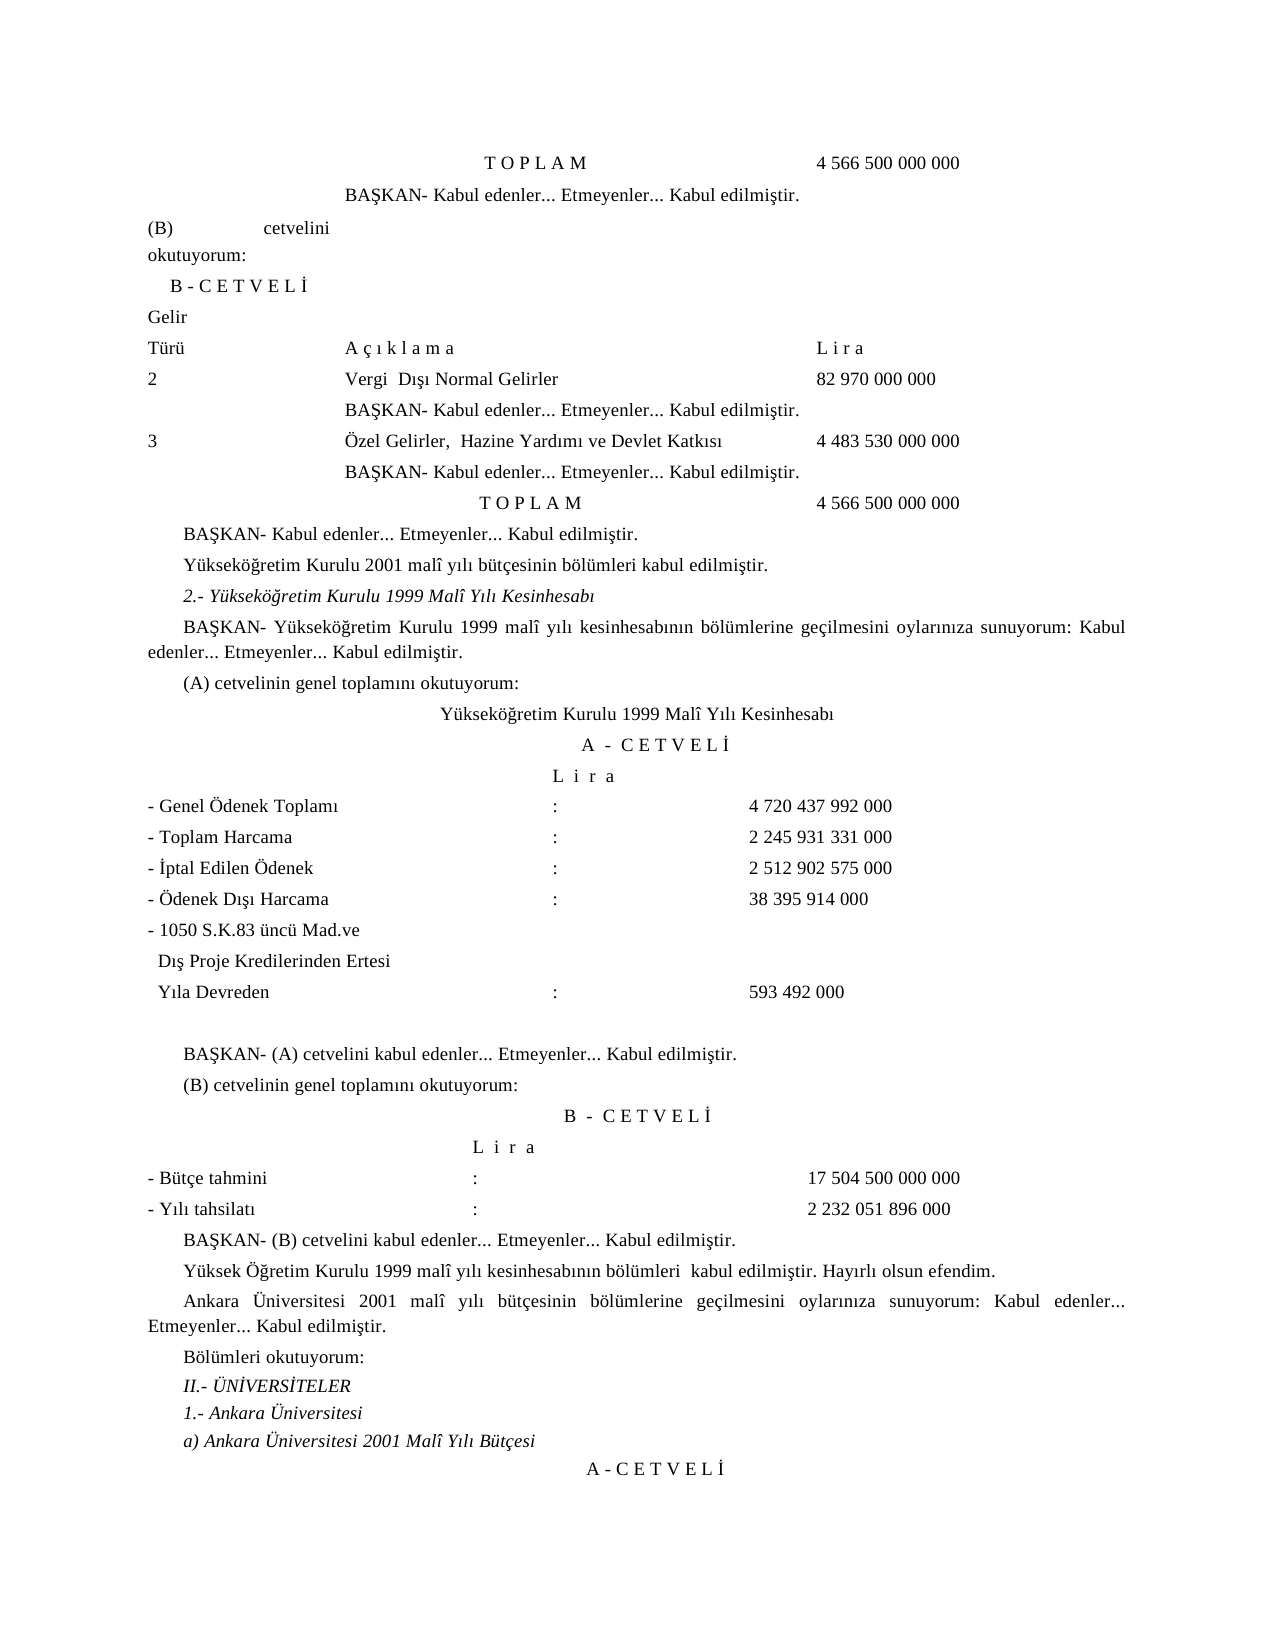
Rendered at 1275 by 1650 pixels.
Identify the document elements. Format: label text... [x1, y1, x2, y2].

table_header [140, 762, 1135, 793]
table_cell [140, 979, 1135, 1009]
text B - C E T V E L İ [148, 1102, 1127, 1127]
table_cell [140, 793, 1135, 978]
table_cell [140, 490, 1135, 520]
text BAŞKAN- Kabul edenler... Etmeyenler... Kabul edilmiştir. [148, 520, 1127, 545]
text (A) cetvelinin genel toplamını okutuyorum: [148, 669, 1127, 694]
text 1.- Ankara Üniversitesi [148, 1402, 1127, 1424]
text BAŞKAN- (B) cetvelini kabul edenler... Etmeyenler... Kabul edilmiştir. [148, 1226, 1127, 1251]
text Ankara Üniversitesi 2001 malî yılı bütçesinin bölümlerine geçilmesini oylarınıza sunuyorum: Kabul edenler... Etmeyenler... Kabul edilmiştir. [148, 1288, 1127, 1338]
text Bölümleri okutuyorum: [148, 1344, 1127, 1369]
text BAŞKAN- (A) cetvelini kabul edenler... Etmeyenler... Kabul edilmiştir. [148, 1040, 1127, 1065]
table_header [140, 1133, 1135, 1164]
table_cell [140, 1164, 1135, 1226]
text Yükseköğretim Kurulu 1999 Malî Yılı Kesinhesabı [148, 700, 1127, 725]
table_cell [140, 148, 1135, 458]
text II.- ÜNİVERSİTELER [148, 1375, 1127, 1396]
text BAŞKAN- Yükseköğretim Kurulu 1999 malî yılı kesinhesabının bölümlerine geçilmesini oylarınıza sunuyorum: Kabul edenler... Etmeyenler... Kabul edilmiştir. [148, 613, 1127, 663]
text Yükseköğretim Kurulu 2001 malî yılı bütçesinin bölümleri kabul edilmiştir. [148, 551, 1127, 576]
text a) Ankara Üniversitesi 2001 Malî Yılı Bütçesi [148, 1430, 1127, 1452]
text A - C E T V E L İ [148, 731, 1127, 756]
text Yüksek Öğretim Kurulu 1999 malî yılı kesinhesabının bölümleri kabul edilmiştir. Hayırlı olsun efendim. [148, 1257, 1127, 1282]
text A - C E T V E L İ [148, 1458, 1127, 1479]
text (B) cetvelinin genel toplamını okutuyorum: [148, 1071, 1127, 1096]
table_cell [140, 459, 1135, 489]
text 2.- Yükseköğretim Kurulu 1999 Malî Yılı Kesinhesabı [148, 582, 1127, 607]
